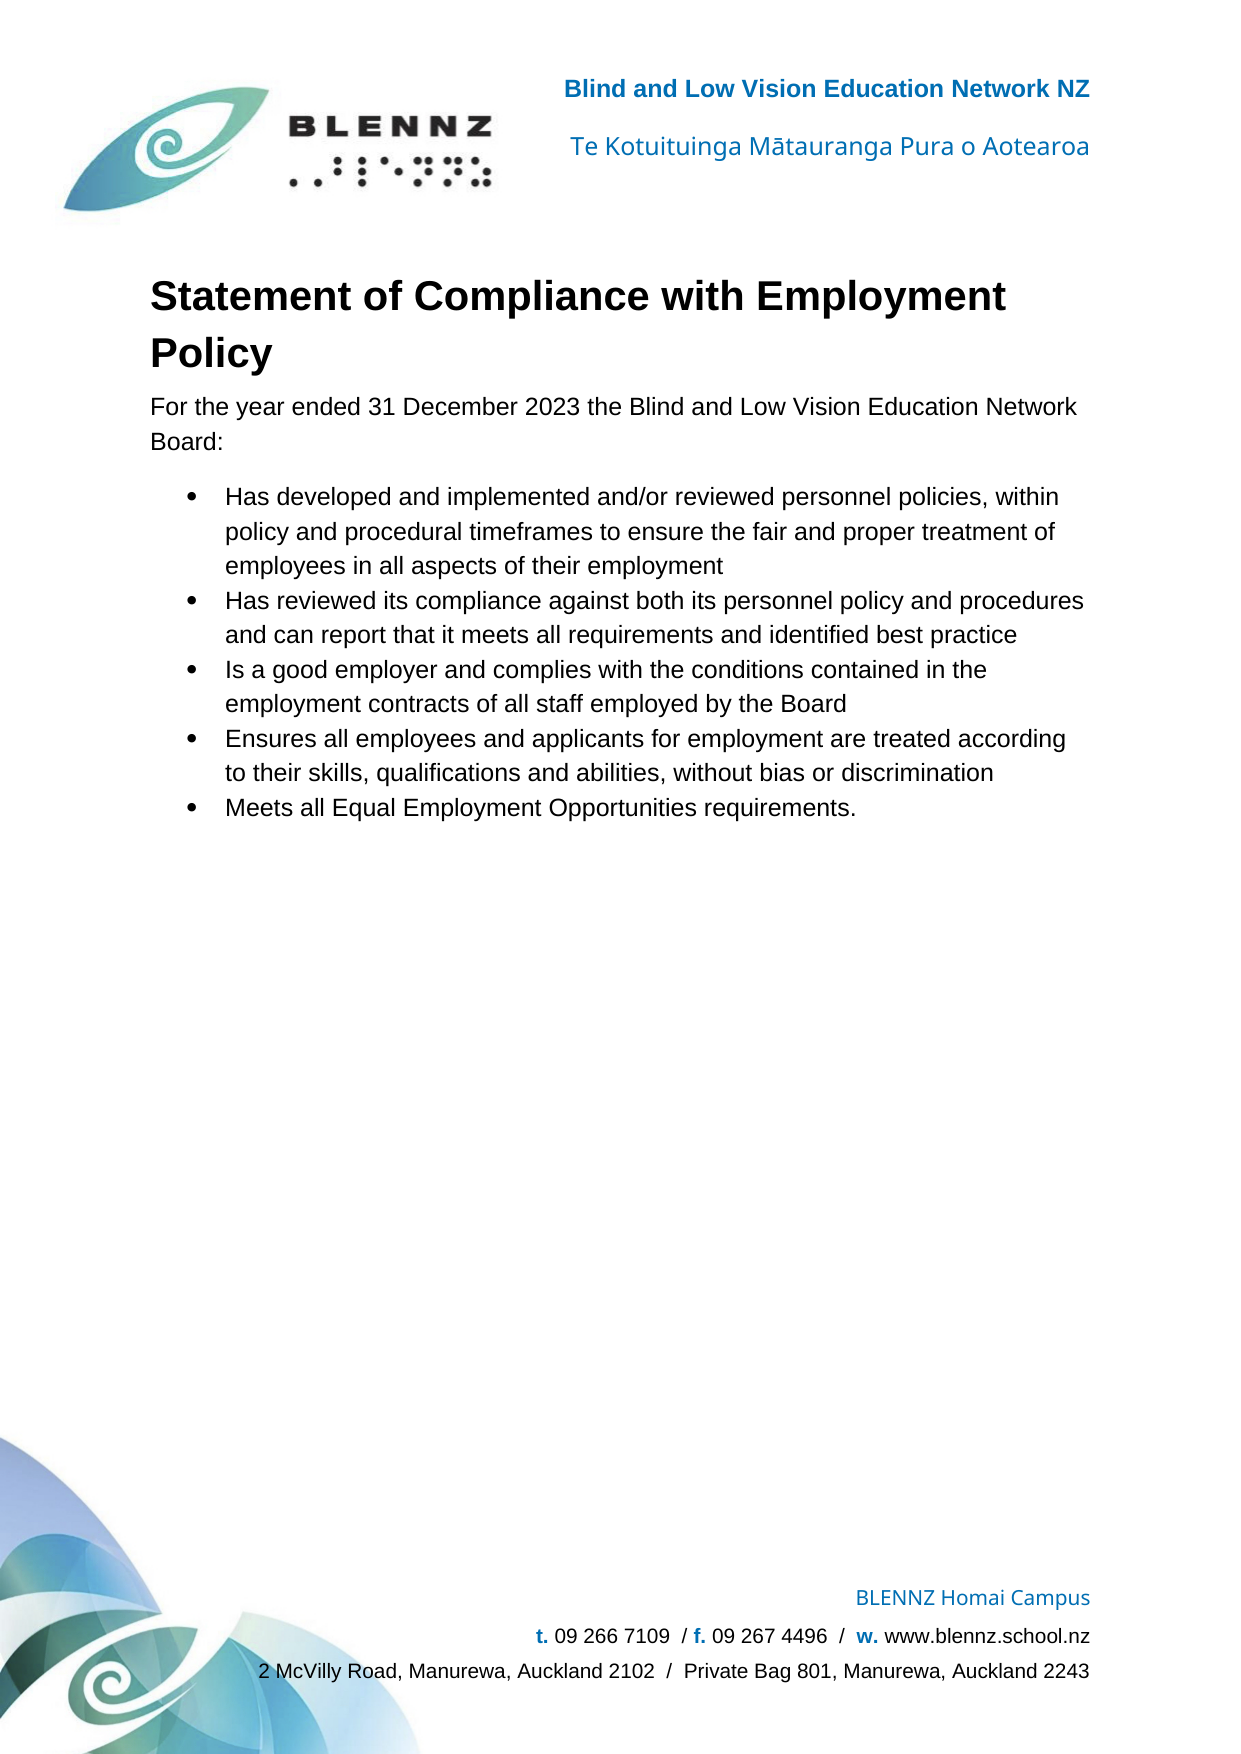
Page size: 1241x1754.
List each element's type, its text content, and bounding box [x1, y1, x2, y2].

picture [0, 37, 1241, 1754]
list Has developed and implemented and/or reviewed personnel policies, within policy and procedural timeframes to ensure the fair and proper treatment of employees in all aspects of their employment [187, 482, 1090, 580]
text For the year ended 31 December 2023 the Blind and Low Vision Education Network Board: [150, 392, 1090, 456]
subtitle Statement of Compliance with Employment Policy [150, 271, 1090, 376]
list Meets all Equal Employment Opportunities requirements. [187, 793, 1090, 822]
list Ensures all employees and applicants for employment are treated according to their skills, qualifications and abilities, without bias or discrimination [187, 724, 1090, 787]
list Has reviewed its compliance against both its personnel policy and procedures and can report that it meets all requirements and identified best practice [187, 586, 1090, 649]
list Is a good employer and complies with the conditions contained in the employment contracts of all staff employed by the Board [187, 655, 1090, 718]
